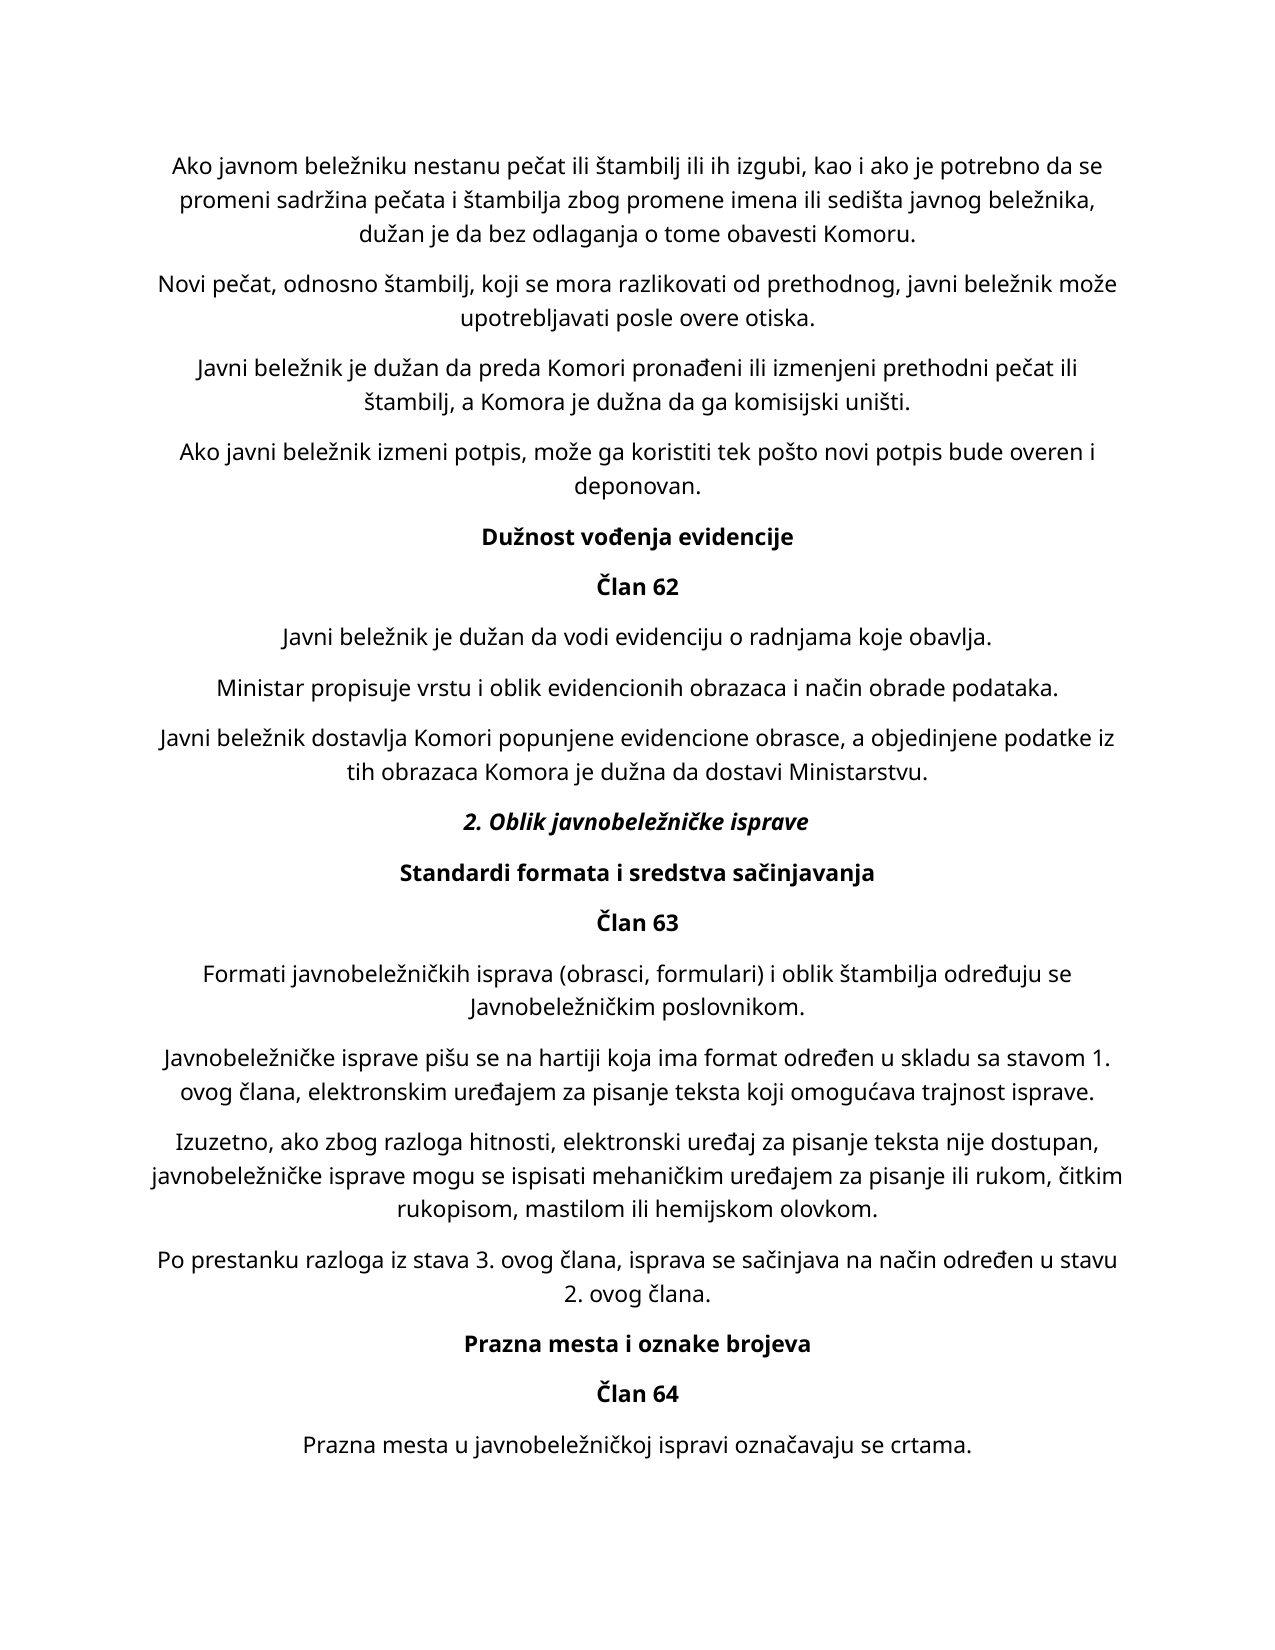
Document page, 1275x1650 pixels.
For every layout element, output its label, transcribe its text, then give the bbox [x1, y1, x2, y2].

text Prazna mesta u javnobeležničkoj ispravi označavaju se crtama. [150, 1429, 1125, 1460]
text Javni beležnik je dužan da vodi evidenciju o radnjama koje obavlja. [150, 621, 1125, 652]
text Ministar propisuje vrstu i oblik evidencionih obrazaca i način obrade podataka. [150, 672, 1125, 703]
text Prazna mesta i oznake brojeva [150, 1328, 1125, 1359]
text Javni beležnik dostavlja Komori popunjene evidencione obrasce, a objedinjene podatke iz tih obrazaca Komora je dužna da dostavi Ministarstvu. [150, 722, 1125, 787]
text Član 63 [150, 907, 1125, 938]
text Javnobeležničke isprave pišu se na hartiji koja ima format određen u skladu sa stavom 1. ovog člana, elektronskim uređajem za pisanje teksta koji omogućava trajnost isprave. [150, 1042, 1125, 1107]
text Član 62 [150, 571, 1125, 602]
text Po prestanku razloga iz stava 3. ovog člana, isprava se sačinjava na način određen u stavu 2. ovog člana. [150, 1244, 1125, 1309]
text 2. Oblik javnobeležničke isprave [150, 806, 1125, 837]
text Izuzetno, ako zbog razloga hitnosti, elektronski uređaj za pisanje teksta nije dostupan, javnobeležničke isprave mogu se ispisati mehaničkim uređajem za pisanje ili rukom, čitkim rukopisom, mastilom ili hemijskom olovkom. [150, 1126, 1125, 1224]
text Formati javnobeležničkih isprava (obrasci, formulari) i oblik štambilja određuju se Javnobeležničkim poslovnikom. [150, 957, 1125, 1022]
text Novi pečat, odnosno štambilj, koji se mora razlikovati od prethodnog, javni beležnik može upotrebljavati posle overe otiska. [150, 268, 1125, 333]
text Član 64 [150, 1378, 1125, 1409]
text Ako javnom beležniku nestanu pečat ili štambilj ili ih izgubi, kao i ako je potrebno da se promeni sadržina pečata i štambilja zbog promene imena ili sedišta javnog beležnika, dužan je da bez odlaganja o tome obavesti Komoru. [150, 150, 1125, 249]
text Ako javni beležnik izmeni potpis, može ga koristiti tek pošto novi potpis bude overen i deponovan. [150, 436, 1125, 501]
text Javni beležnik je dužan da preda Komori pronađeni ili izmenjeni prethodni pečat ili štambilj, a Komora je dužna da ga komisijski uništi. [150, 352, 1125, 417]
text Dužnost vođenja evidencije [150, 520, 1125, 552]
text Standardi formata i sredstva sačinjavanja [150, 857, 1125, 888]
